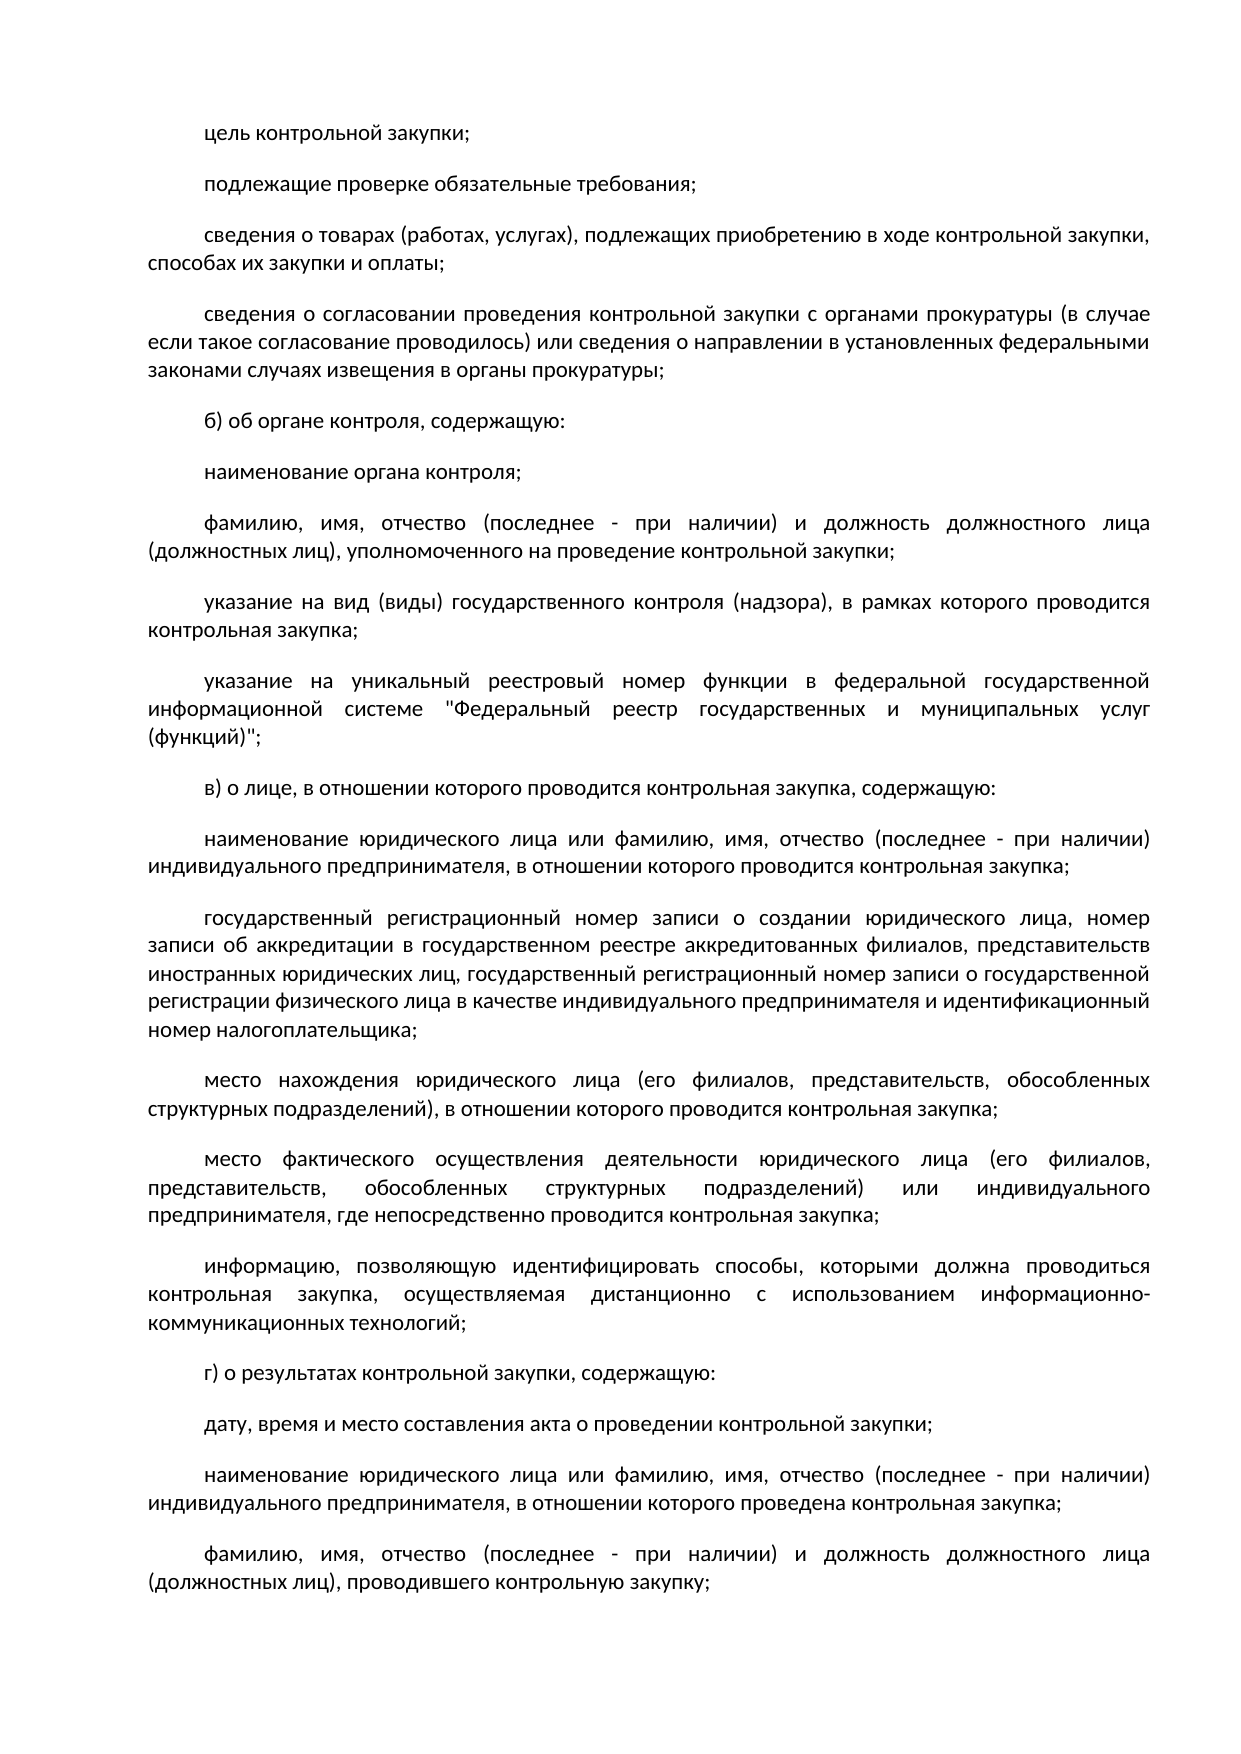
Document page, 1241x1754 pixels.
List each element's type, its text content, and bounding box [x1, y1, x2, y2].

text в) о лице, в отношении которого проводится контрольная закупка, содержащую: [148, 773, 1152, 801]
text сведения о товарах (работах, услугах), подлежащих приобретению в ходе контрольной закупки, способах их закупки и оплаты; [148, 220, 1152, 276]
text место фактического осуществления деятельности юридического лица (его филиалов, представительств, обособленных структурных подразделений) или индивидуального предпринимателя, где непосредственно проводится контрольная закупка; [148, 1144, 1152, 1229]
text информацию, позволяющую идентифицировать способы, которыми должна проводиться контрольная закупка, осуществляемая дистанционно с использованием информационно-коммуникационных технологий; [148, 1252, 1152, 1336]
text дату, время и место составления акта о проведении контрольной закупки; [148, 1409, 1152, 1437]
text наименование юридического лица или фамилию, имя, отчество (последнее - при наличии) индивидуального предпринимателя, в отношении которого проводится контрольная закупка; [148, 824, 1152, 880]
text сведения о согласовании проведения контрольной закупки с органами прокуратуры (в случае если такое согласование проводилось) или сведения о направлении в установленных федеральными законами случаях извещения в органы прокуратуры; [148, 299, 1152, 383]
text цель контрольной закупки; [148, 118, 1152, 146]
text указание на вид (виды) государственного контроля (надзора), в рамках которого проводится контрольная закупка; [148, 587, 1152, 643]
text фамилию, имя, отчество (последнее - при наличии) и должность должностного лица (должностных лиц), уполномоченного на проведение контрольной закупки; [148, 508, 1152, 564]
text государственный регистрационный номер записи о создании юридического лица, номер записи об аккредитации в государственном реестре аккредитованных филиалов, представительств иностранных юридических лиц, государственный регистрационный номер записи о государственной регистрации физического лица в качестве индивидуального предпринимателя и идентификационный номер налогоплательщика; [148, 903, 1152, 1043]
text фамилию, имя, отчество (последнее - при наличии) и должность должностного лица (должностных лиц), проводившего контрольную закупку; [148, 1539, 1152, 1595]
text б) об органе контроля, содержащую: [148, 406, 1152, 434]
text подлежащие проверке обязательные требования; [148, 169, 1152, 197]
text указание на уникальный реестровый номер функции в федеральной государственной информационной системе "Федеральный реестр государственных и муниципальных услуг (функций)"; [148, 666, 1152, 750]
text г) о результатах контрольной закупки, содержащую: [148, 1358, 1152, 1387]
text место нахождения юридического лица (его филиалов, представительств, обособленных структурных подразделений), в отношении которого проводится контрольная закупка; [148, 1066, 1152, 1122]
text наименование юридического лица или фамилию, имя, отчество (последнее - при наличии) индивидуального предпринимателя, в отношении которого проведена контрольная закупка; [148, 1460, 1152, 1516]
text наименование органа контроля; [148, 457, 1152, 485]
